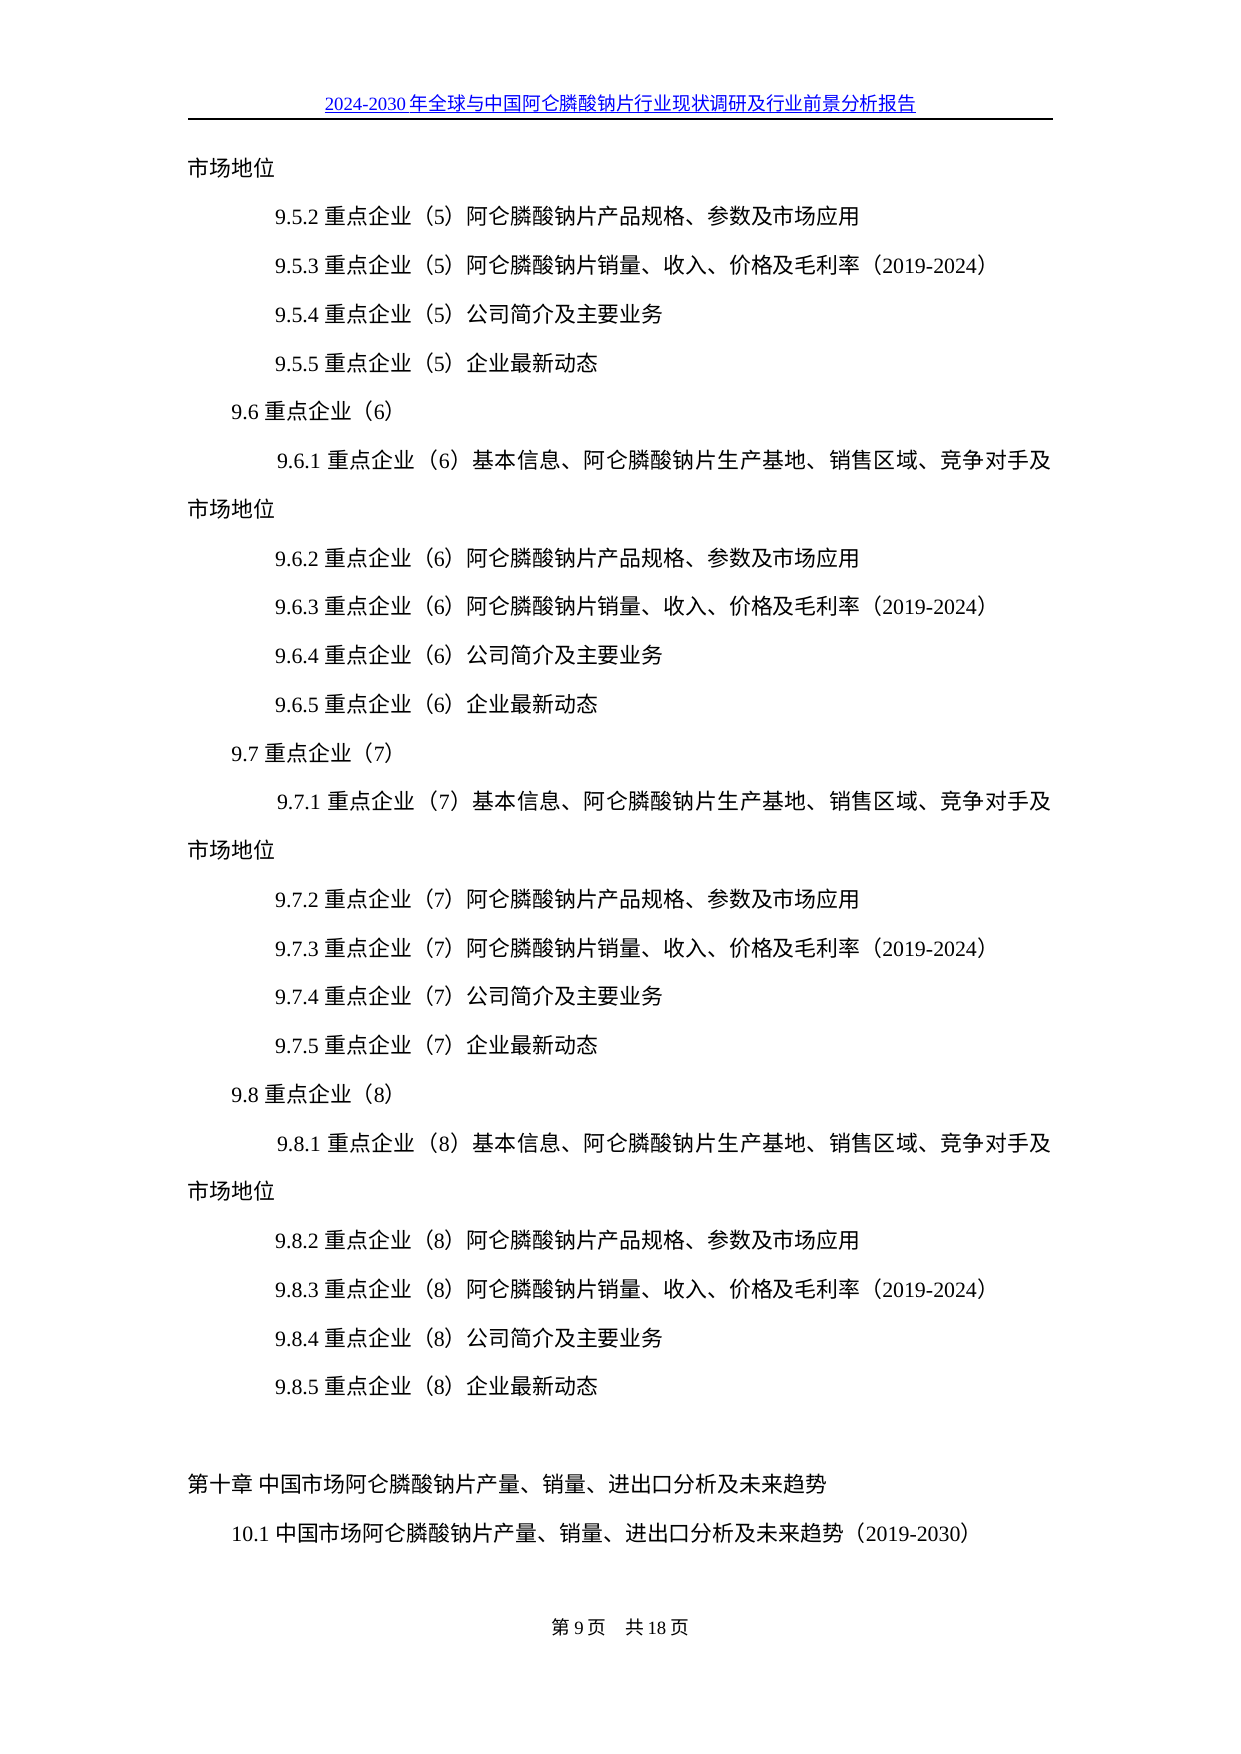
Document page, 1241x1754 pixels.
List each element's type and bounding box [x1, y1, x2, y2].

text [187, 150, 1053, 1548]
